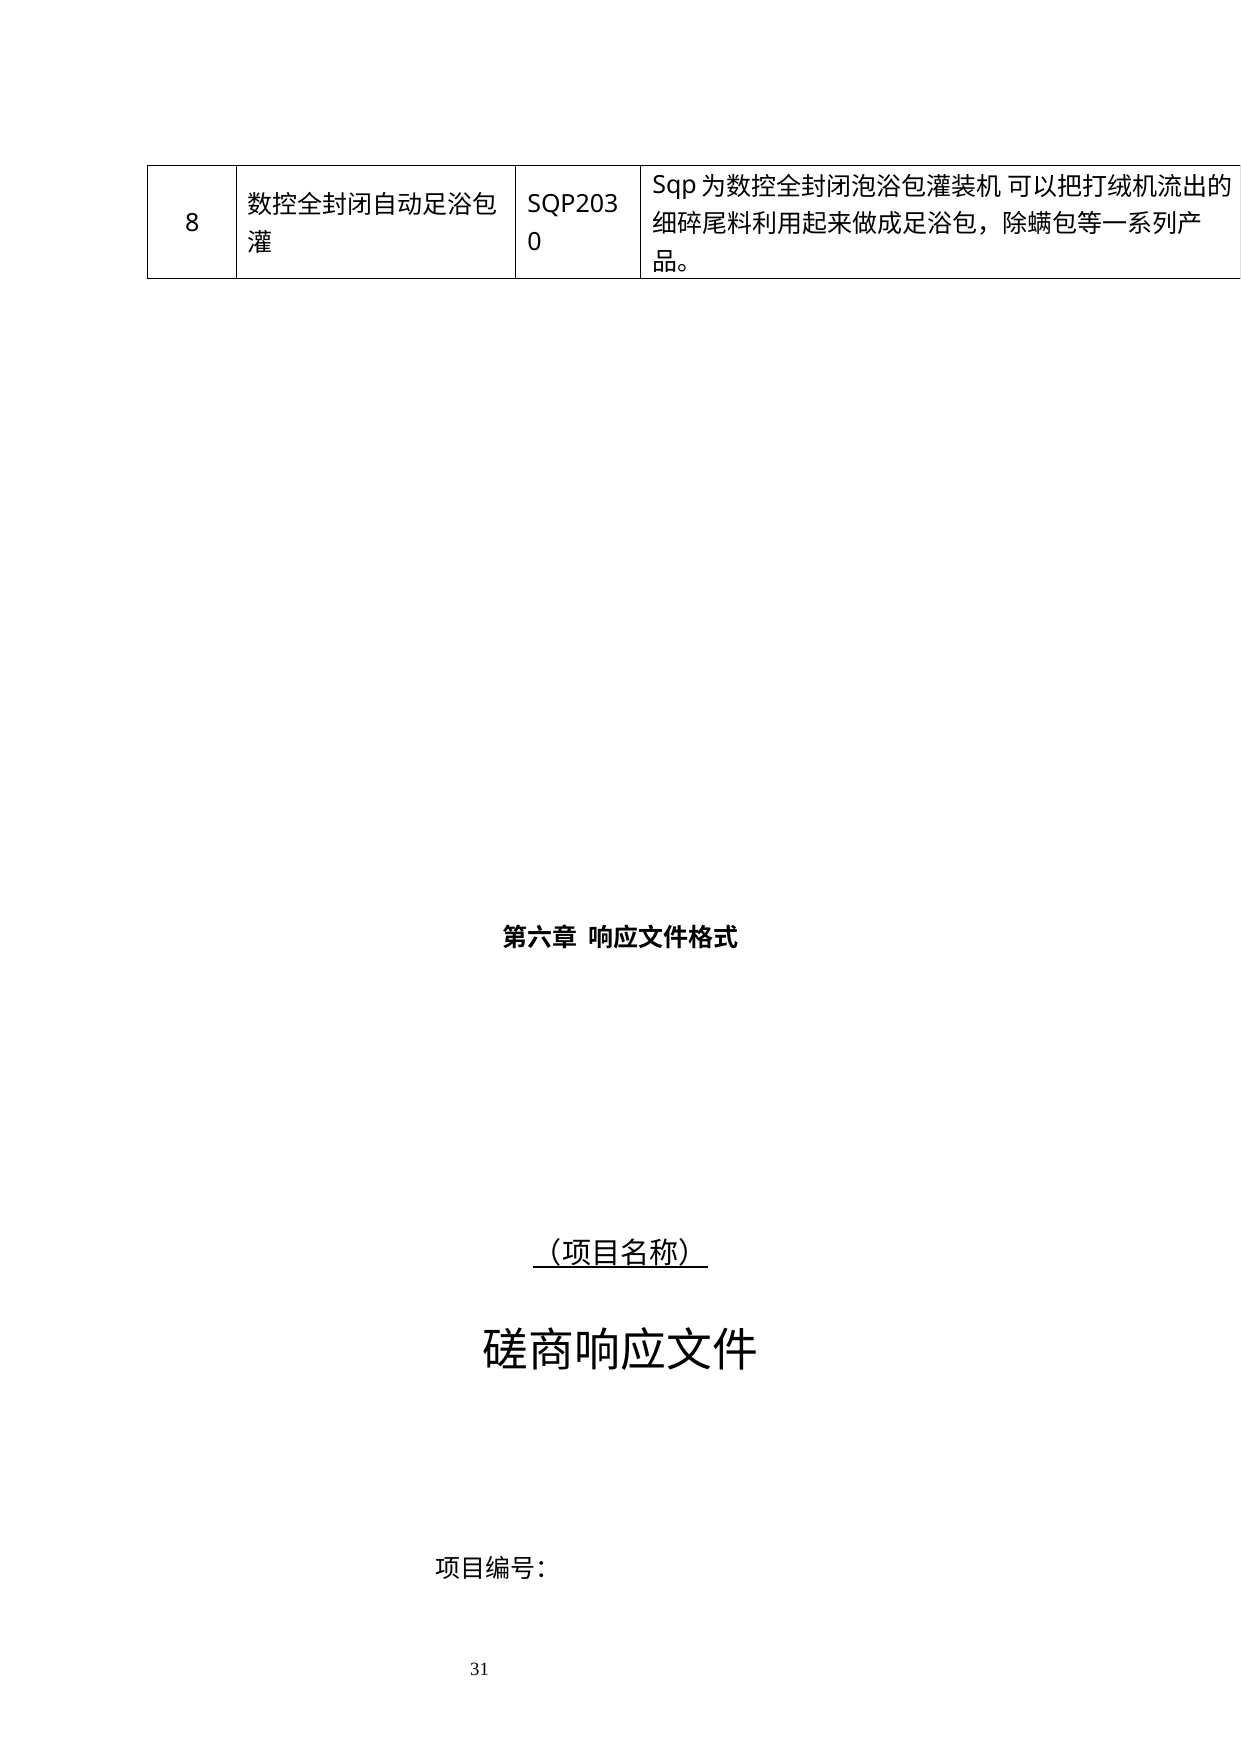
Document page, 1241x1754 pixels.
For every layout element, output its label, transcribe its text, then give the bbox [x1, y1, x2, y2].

text （项目名称） [148, 1213, 1093, 1288]
text 第六章 响应文件格式 [148, 917, 1093, 954]
table_cell SQP2030 [516, 166, 640, 278]
table_cell 8 [148, 166, 236, 278]
table_cell 数控全封闭自动足浴包灌 [237, 166, 515, 278]
text 项目编号： [148, 1548, 1093, 1585]
table_cell Sqp为数控全封闭泡浴包灌装机 可以把打绒机流出的细碎尾料利用起来做成足浴包，除螨包等一系列产品。 [641, 166, 1240, 278]
text 磋商响应文件 [148, 1309, 1093, 1384]
